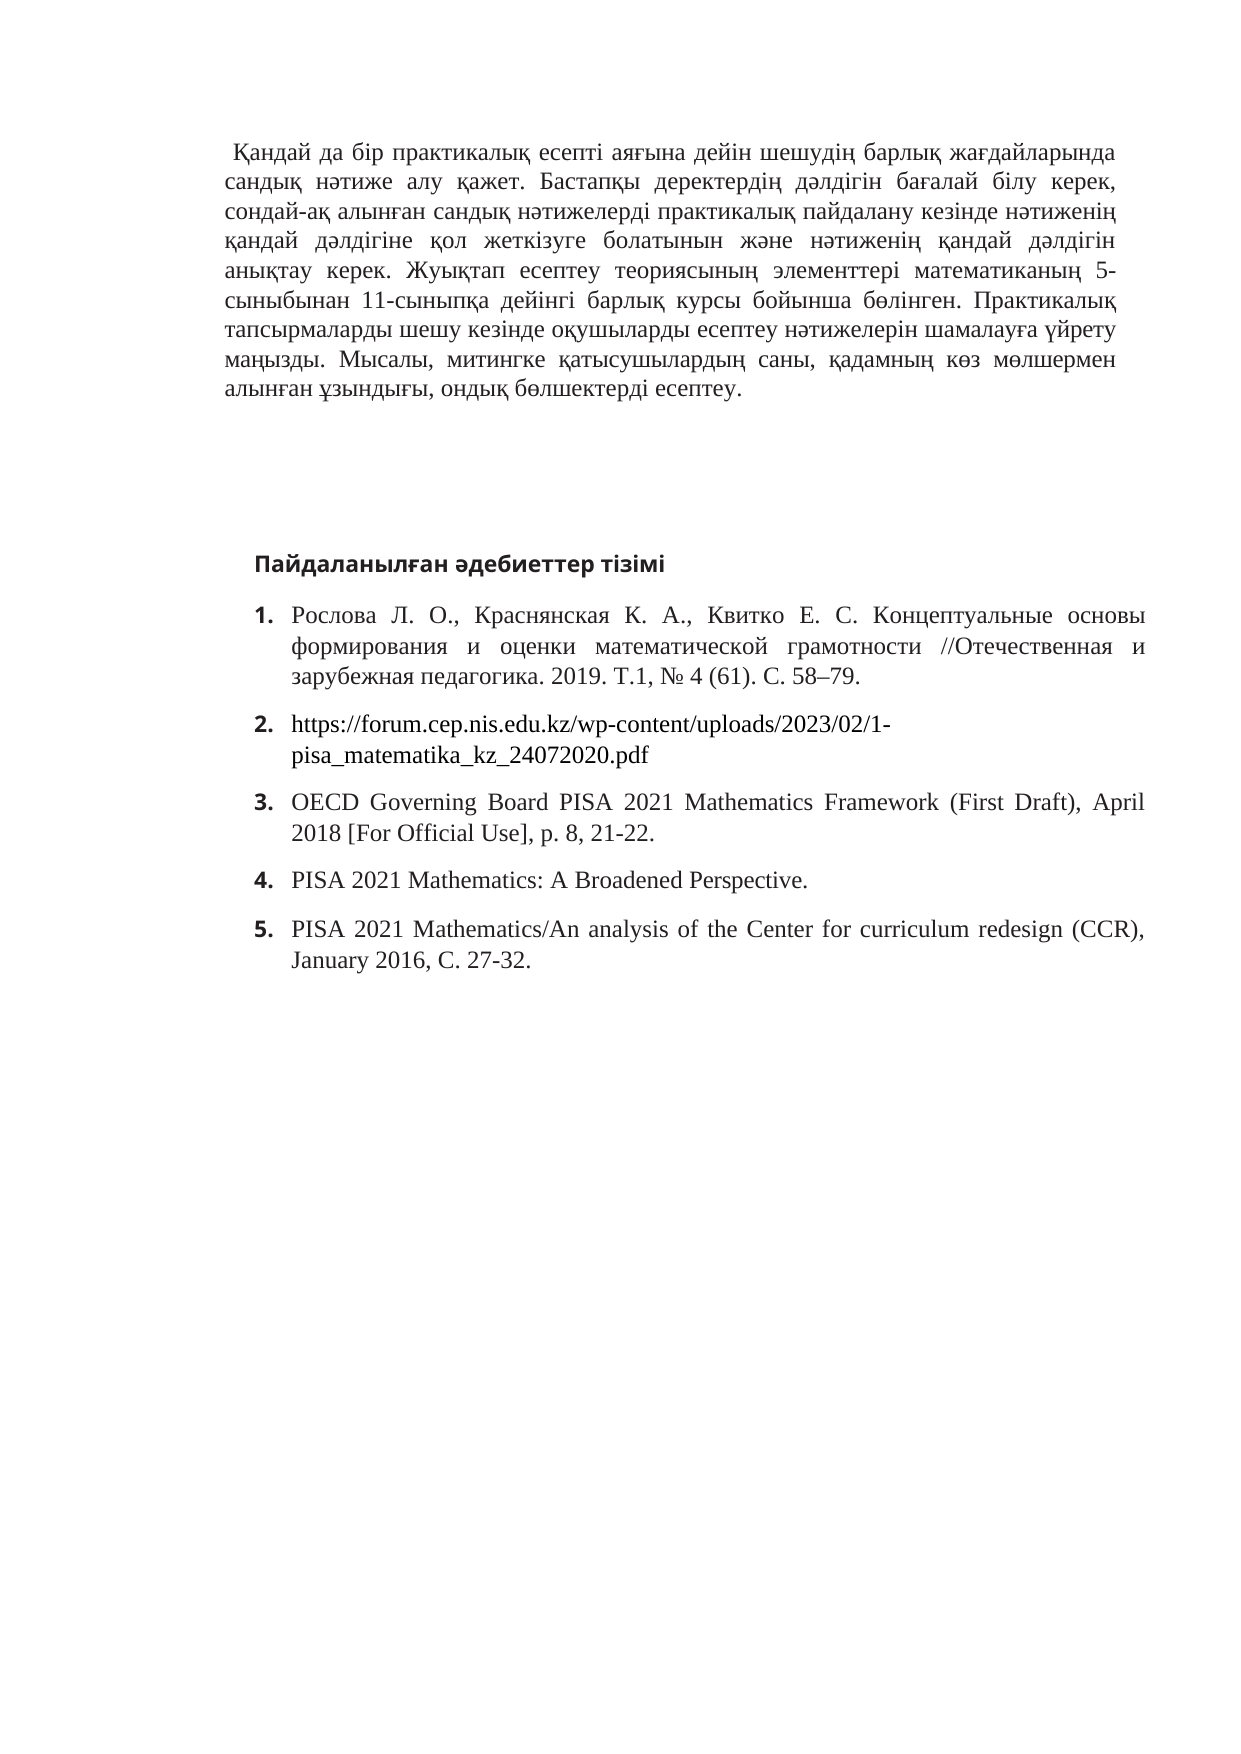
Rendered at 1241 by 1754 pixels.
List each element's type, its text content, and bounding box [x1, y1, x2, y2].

list https://forum.cep.nis.edu.kz/wp-content/uploads/2023/02/1-pisa_matematika_kz_24072020.pdf [254, 708, 1146, 769]
list OECD Governing Board PISA 2021 Mathematics Framework (First Draft), April 2018 [For Official Use], p. 8, 21-22. [254, 786, 1146, 847]
text Пайдаланылған әдебиеттер тізімі [254, 548, 1152, 579]
list Рослова Л. О., Краснянская К. А., Квитко Е. С. Концептуальные основы формирования и оценки математической грамотности //Отечественная и зарубежная педагогика. 2019. Т.1, № 4 (61). С. 58–79. [254, 599, 1146, 690]
list PISA 2021 Mathematics: A Broadened Perspective. [254, 864, 1152, 895]
list PISA 2021 Mathematics/An analysis of the Center for curriculum redesign (CCR), January 2016, С. 27-32. [254, 913, 1146, 973]
text Қандай да бір практикалық есепті аяғына дейін шешудің барлық жағдайларында сандық нәтиже алу қажет. Бастапқы деректердің дәлдігін бағалай білу керек, сондай-ақ алынған сандық нәтижелерді практикалық пайдалану кезінде нәтиженің қандай дәлдігіне қол жеткізуге болатынын және нәтиженің қандай дәлдігін анықтау керек. Жуықтап есептеу теориясының элементтері математиканың 5-сыныбынан 11-сыныпқа дейінгі барлық курсы бойынша бөлінген. Практикалық тапсырмаларды шешу кезінде оқушыларды есептеу нәтижелерін шамалауға үйрету маңызды. Мысалы, митингке қатысушылардың саны, қадамның көз мөлшермен алынған ұзындығы, ондық бөлшектерді есептеу. [224, 137, 1116, 402]
